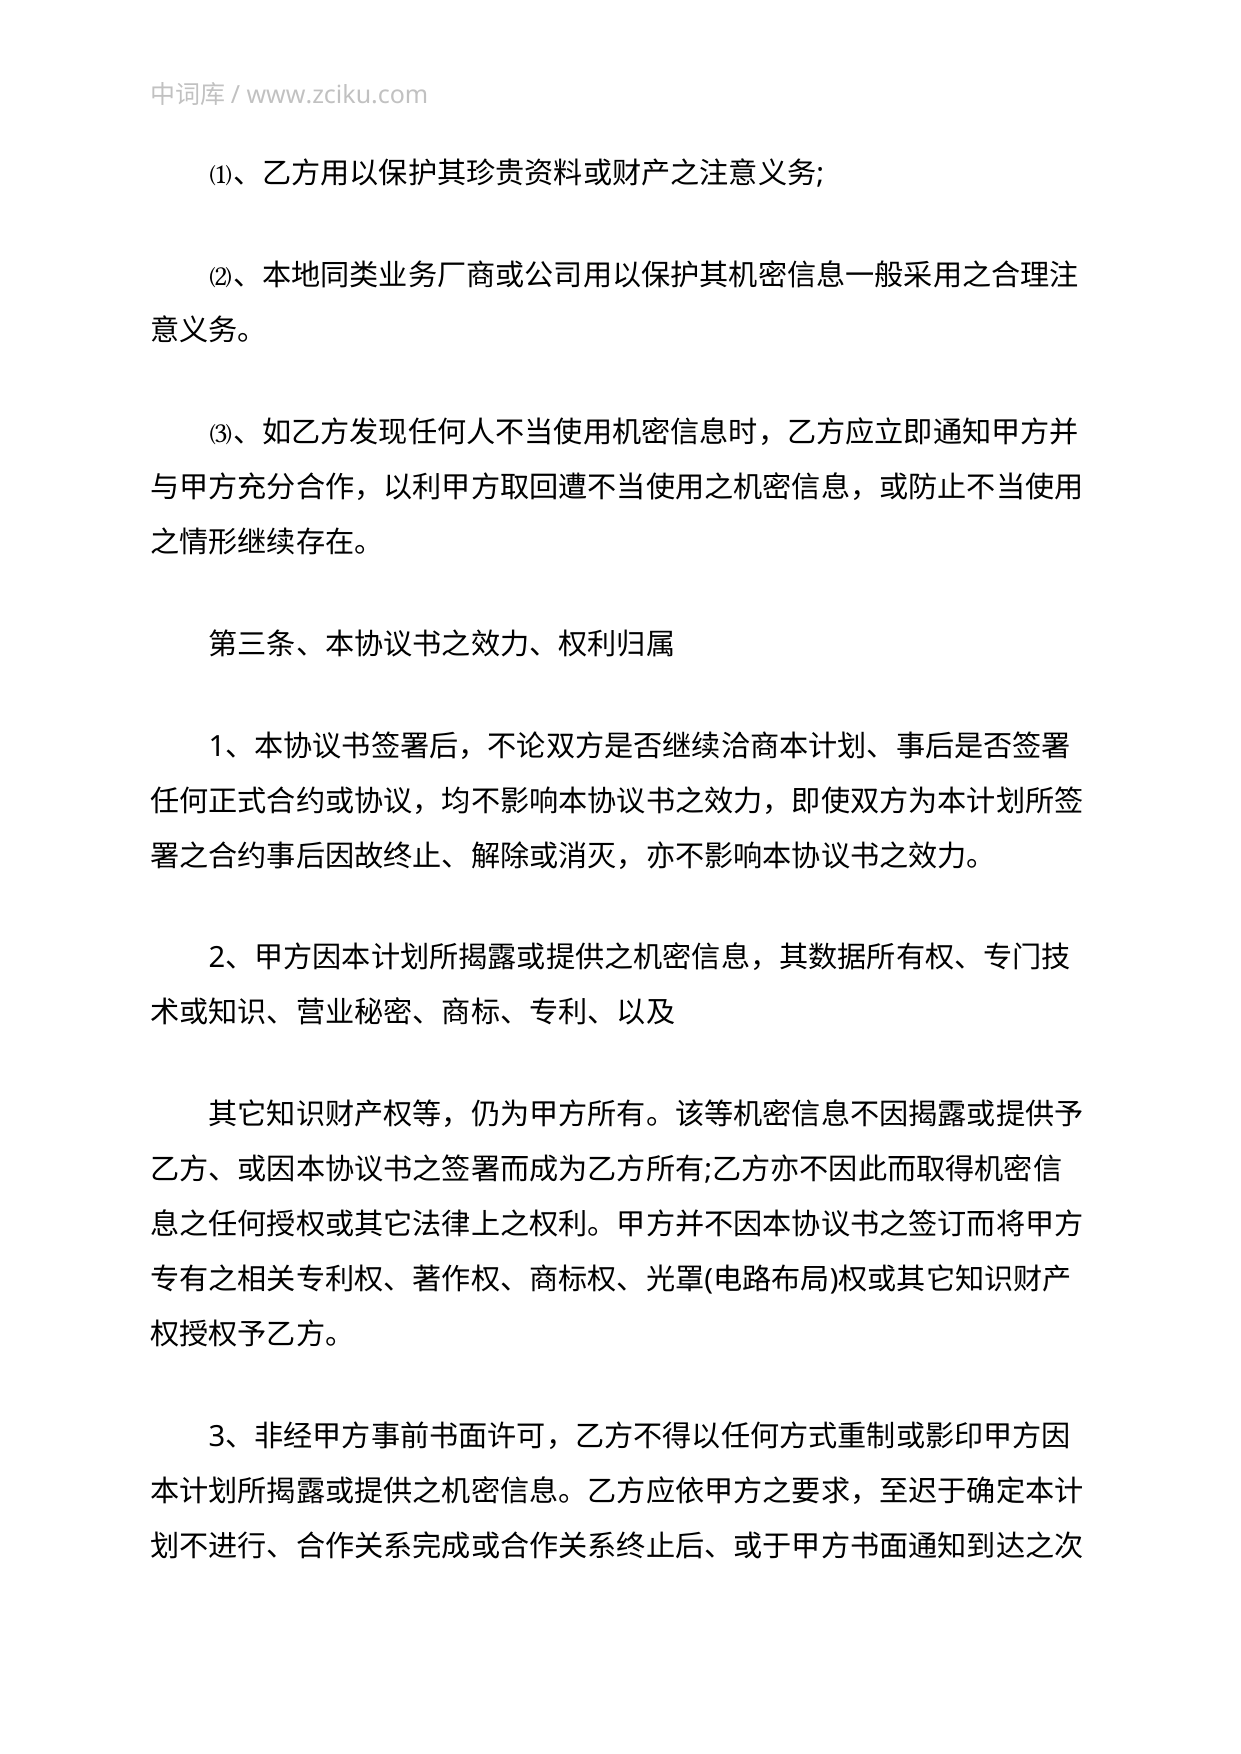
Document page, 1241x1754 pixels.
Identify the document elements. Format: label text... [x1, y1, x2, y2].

text 1、本协议书签署后，不论双方是否继续洽商本计划、事后是否签署任何正式合约或协议，均不影响本协议书之效力，即使双方为本计划所签署之合约事后因故终止、解除或消灭，亦不影响本协议书之效力。 [150, 722, 1090, 874]
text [150, 1412, 1090, 1564]
text ⑴、乙方用以保护其珍贵资料或财产之注意义务; [150, 150, 1090, 192]
text ⑶、如乙方发现任何人不当使用机密信息时，乙方应立即通知甲方并与甲方充分合作，以利甲方取回遭不当使用之机密信息，或防止不当使用之情形继续存在。 [150, 409, 1090, 561]
text 其它知识财产权等，仍为甲方所有。该等机密信息不因揭露或提供予乙方、或因本协议书之签署而成为乙方所有;乙方亦不因此而取得机密信息之任何授权或其它法律上之权利。甲方并不因本协议书之签订而将甲方专有之相关专利权、著作权、商标权、光罩(电路布局)权或其它知识财产权授权予乙方。 [150, 1091, 1090, 1353]
text ⑵、本地同类业务厂商或公司用以保护其机密信息一般采用之合理注意义务。 [150, 252, 1090, 349]
text 2、甲方因本计划所揭露或提供之机密信息，其数据所有权、专门技术或知识、营业秘密、商标、专利、以及 [150, 934, 1090, 1031]
text 第三条、本协议书之效力、权利归属 [150, 620, 1090, 663]
